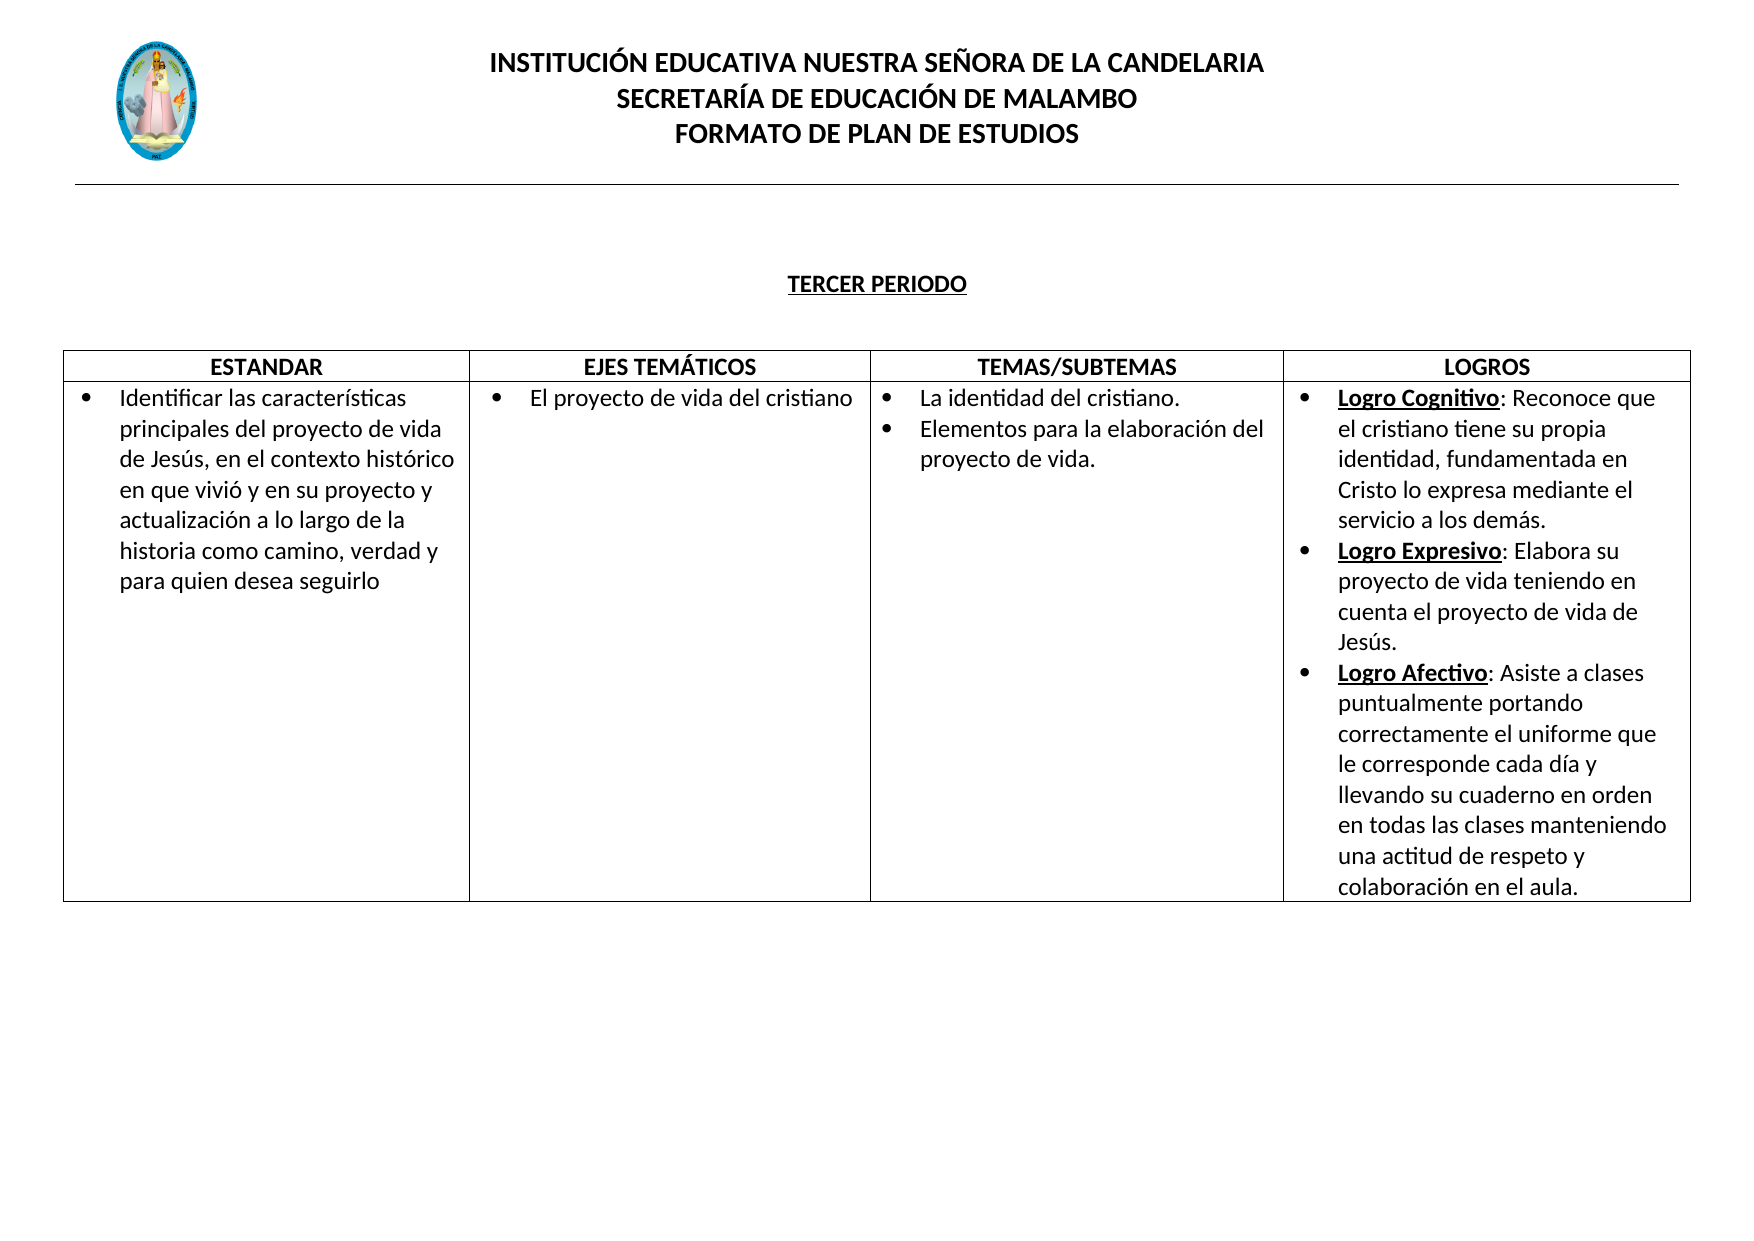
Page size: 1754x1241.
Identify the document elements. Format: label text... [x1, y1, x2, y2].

table_header TEMAS/SUBTEMAS [871, 351, 1283, 381]
table_cell Logro Cognitivo: Reconoce que el cristiano tiene su propia identidad, fundamentada en Cristo lo expresa mediante el servicio a los demás. Logro Expresivo: Elabora su proyecto de vida teniendo en cuenta el proyecto de vida de Jesús. Logro Afectivo: Asiste a clases puntualmente portando correctamente el uniforme que le corresponde cada día y llevando su cuaderno en orden en todas las clases manteniendo una actitud de respeto y colaboración en el aula. [1284, 382, 1690, 901]
table_header EJES TEMÁTICOS [470, 351, 870, 381]
table_cell La identidad del cristiano. Elementos para la elaboración del proyecto de vida. [871, 382, 1283, 901]
table_header ESTANDAR [64, 351, 469, 381]
table_cell Identificar las características principales del proyecto de vida de Jesús, en el contexto histórico en que vivió y en su proyecto y actualización a lo largo de la historia como camino, verdad y para quien desea seguirlo [64, 382, 469, 901]
table_header LOGROS [1284, 351, 1690, 381]
text TERCER PERIODO [75, 268, 1679, 298]
picture [110, 41, 203, 166]
table_cell El proyecto de vida del cristiano [470, 382, 870, 901]
picture [124, 49, 189, 152]
